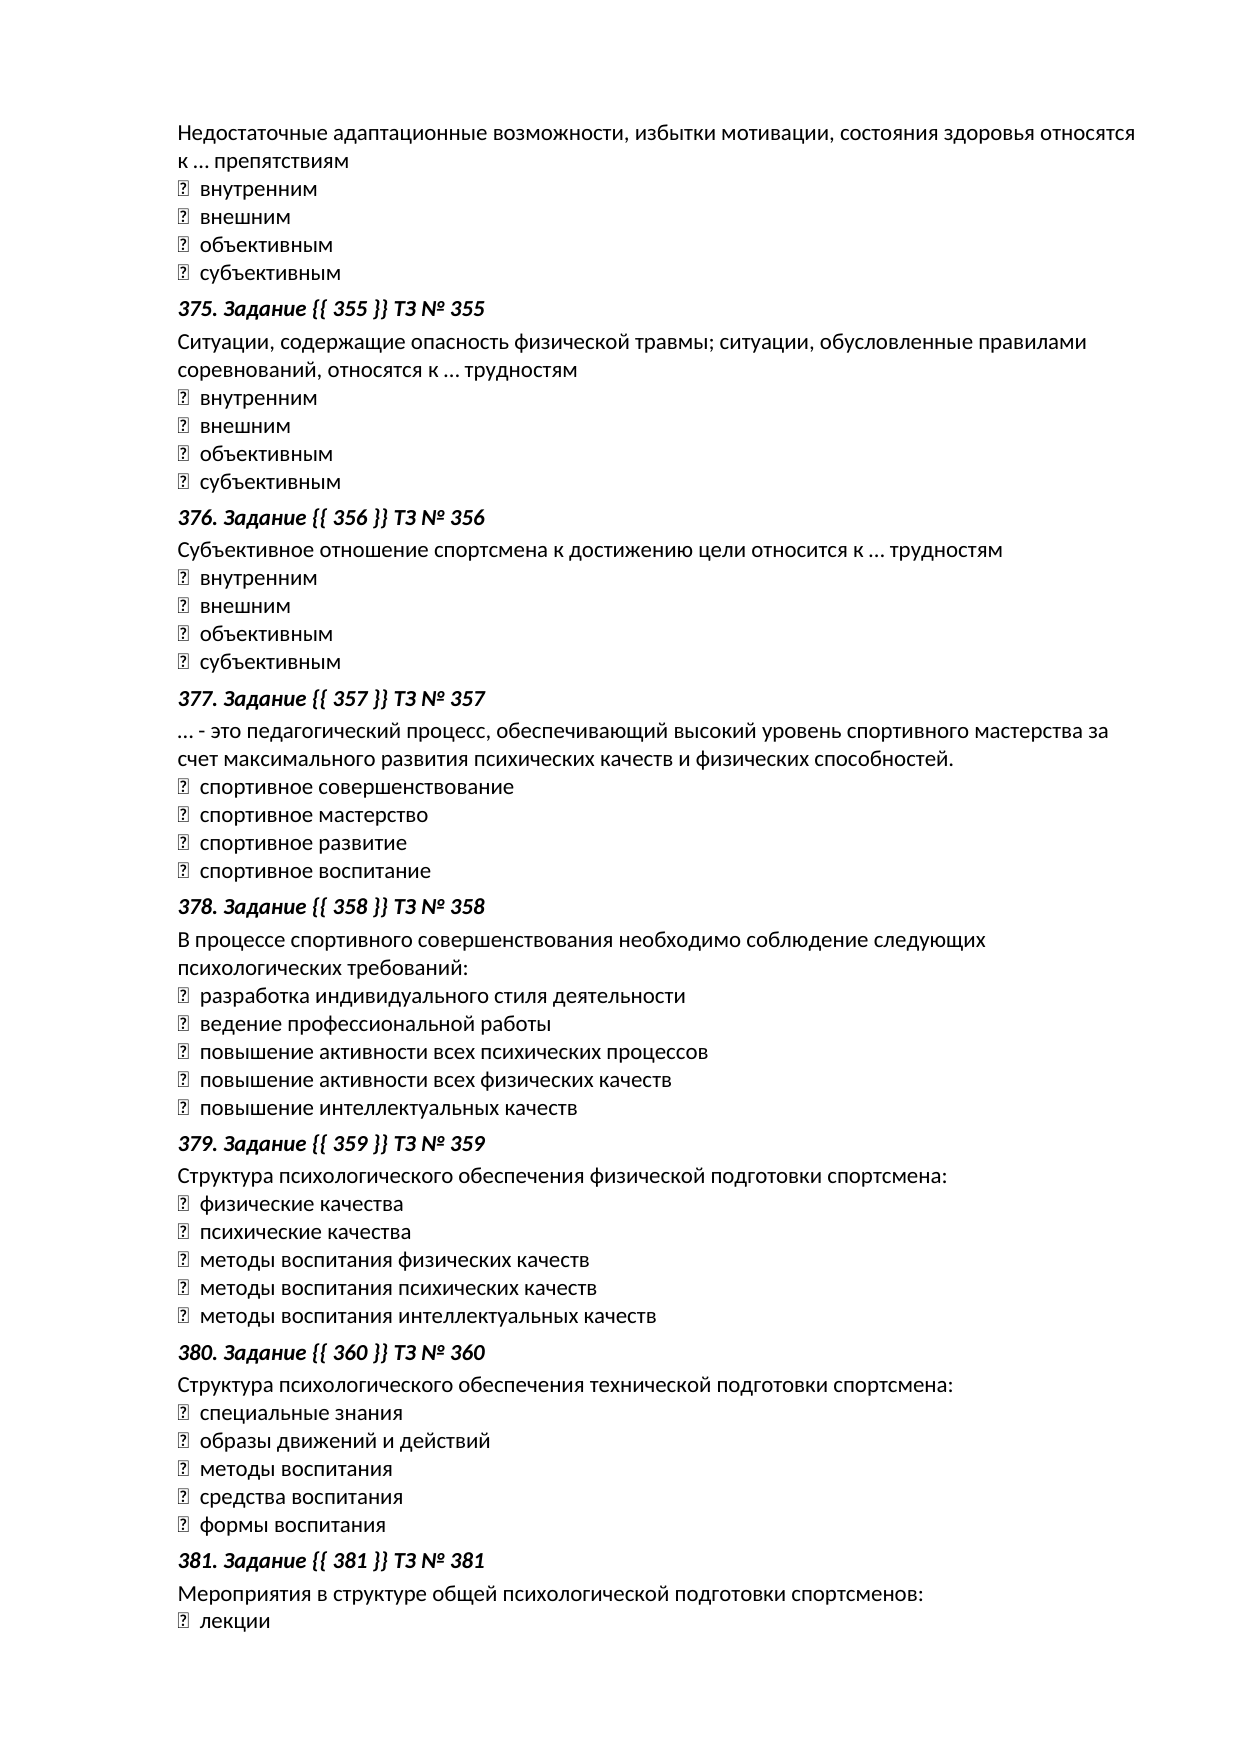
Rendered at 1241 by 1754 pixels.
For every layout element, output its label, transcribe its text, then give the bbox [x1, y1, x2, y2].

text  внутренним [177, 174, 1152, 202]
text 377. Задание {{ 357 }} ТЗ № 357 [177, 684, 1152, 712]
text 379. Задание {{ 359 }} ТЗ № 359 [177, 1129, 1152, 1157]
text  повышение интеллектуальных качеств [177, 1093, 1152, 1121]
text  спортивное развитие [177, 828, 1152, 856]
text  психические качества [177, 1217, 1152, 1245]
text  повышение активности всех физических качеств [177, 1065, 1152, 1093]
text  ведение профессиональной работы [177, 1009, 1152, 1037]
text  спортивное мастерство [177, 800, 1152, 828]
text  образы движений и действий [177, 1426, 1152, 1454]
text Ситуации, содержащие опасность физической травмы; ситуации, обусловленные правилами соревнований, относятся к … трудностям [177, 327, 1152, 383]
text  формы воспитания [177, 1510, 1152, 1538]
text Недостаточные адаптационные возможности, избытки мотивации, состояния здоровья относятся к … препятствиям [177, 118, 1152, 174]
text 375. Задание {{ 355 }} ТЗ № 355 [177, 294, 1152, 323]
text  субъективным [177, 258, 1152, 286]
text  внутренним [177, 563, 1152, 591]
text Структура психологического обеспечения физической подготовки спортсмена: [177, 1161, 1152, 1189]
text  методы воспитания интеллектуальных качеств [177, 1301, 1152, 1329]
text  методы воспитания психических качеств [177, 1273, 1152, 1301]
text  внутренним [177, 383, 1152, 411]
text  внешним [177, 411, 1152, 439]
text 378. Задание {{ 358 }} ТЗ № 358 [177, 892, 1152, 921]
text  внешним [177, 202, 1152, 230]
text В процессе спортивного совершенствования необходимо соблюдение следующих психологических требований: [177, 925, 1152, 981]
text  спортивное воспитание [177, 856, 1152, 884]
text  спортивное совершенствование [177, 772, 1152, 800]
text  методы воспитания физических качеств [177, 1245, 1152, 1273]
text Структура психологического обеспечения технической подготовки спортсмена: [177, 1370, 1152, 1398]
text 380. Задание {{ 360 }} ТЗ № 360 [177, 1338, 1152, 1366]
text  лекции [177, 1607, 1152, 1635]
text  повышение активности всех психических процессов [177, 1037, 1152, 1065]
text  субъективным [177, 467, 1152, 495]
text  объективным [177, 619, 1152, 647]
text  физические качества [177, 1189, 1152, 1217]
text  разработка индивидуального стиля деятельности [177, 981, 1152, 1009]
text  средства воспитания [177, 1482, 1152, 1510]
text  субъективным [177, 647, 1152, 676]
text  объективным [177, 230, 1152, 258]
text Мероприятия в структуре общей психологической подготовки спортсменов: [177, 1579, 1152, 1607]
text … - это педагогический процесс, обеспечивающий высокий уровень спортивного мастерства за счет максимального развития психических качеств и физических способностей. [177, 716, 1152, 772]
text 381. Задание {{ 381 }} ТЗ № 381 [177, 1546, 1152, 1574]
text 376. Задание {{ 356 }} ТЗ № 356 [177, 503, 1152, 531]
text  внешним [177, 591, 1152, 619]
text  методы воспитания [177, 1454, 1152, 1482]
text  специальные знания [177, 1398, 1152, 1426]
text Субъективное отношение спортсмена к достижению цели относится к … трудностям [177, 535, 1152, 563]
text  объективным [177, 439, 1152, 467]
